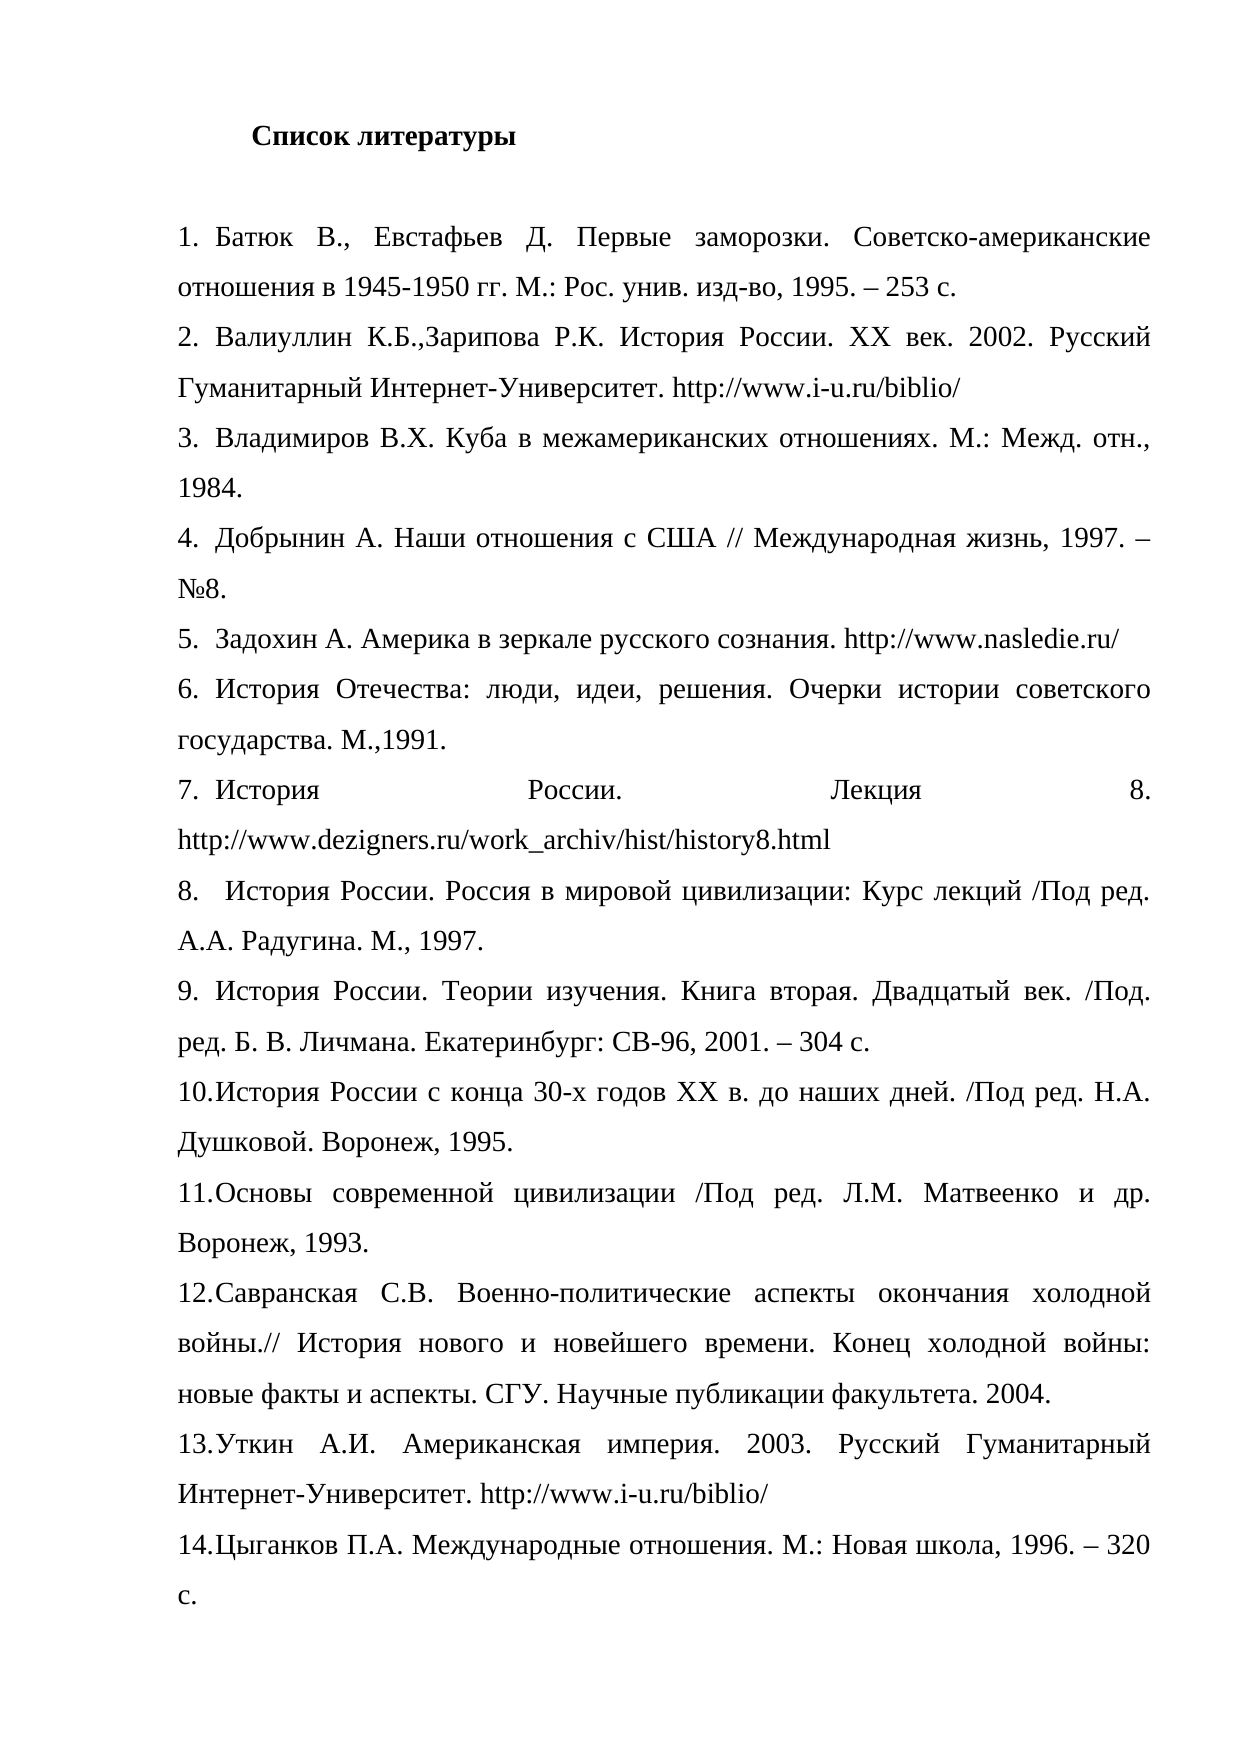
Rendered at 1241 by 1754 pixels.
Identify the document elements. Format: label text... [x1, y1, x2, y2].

list Цыганков П.А. Международные отношения. М.: Новая школа, 1996. – 320 с. [177, 1527, 1152, 1611]
list Основы современной цивилизации /Под ред. Л.М. Матвеенко и др. Воронеж, 1993. [177, 1175, 1152, 1258]
list Владимиров В.Х. Куба в межамериканских отношениях. М.: Межд. отн., 1984. [177, 420, 1152, 504]
list История России. Теории изучения. Книга вторая. Двадцатый век. /Под. ред. Б. В. Личмана. Екатеринбург: СВ-96, 2001. – 304 с. [177, 973, 1152, 1057]
list История Отечества: люди, идеи, решения. Очерки истории советского государства. М.,1991. [177, 672, 1152, 755]
list История России. Россия в мировой цивилизации: Курс лекций /Под ред. А.А. Радугина. М., 1997. [177, 873, 1152, 957]
list Батюк В., Евстафьев Д. Первые заморозки. Cоветско-американские отношения в 1945-1950 гг. М.: Рос. унив. изд-во, 1995. – 253 с. [177, 219, 1152, 303]
list Добрынин А. Наши отношения с США // Международная жизнь, 1997. – №8. [177, 521, 1152, 604]
list Уткин А.И. Американская империя. 2003. Русский Гуманитарный Интернет-Университет. http://www.i-u.ru/biblio/ [177, 1426, 1152, 1510]
list История России. Лекция 8. http://www.dezigners.ru/work_archiv/hist/history8.html [177, 772, 1152, 856]
list Валиуллин К.Б.,Зарипова Р.К. История России. XX век. 2002. Русский Гуманитарный Интернет-Университет. http://www.i-u.ru/biblio/ [177, 319, 1152, 403]
list История России с конца 30-х годов ХХ в. до наших дней. /Под ред. Н.А. Душковой. Воронеж, 1995. [177, 1074, 1152, 1158]
list Савранская С.В. Военно-политические аспекты окончания холодной войны.// История нового и новейшего времени. Конец холодной войны: новые факты и аспекты. СГУ. Научные публикации факультета. 2004. [177, 1275, 1152, 1409]
list Задохин А. Америка в зеркале русского сознания. http://www.nasledie.ru/ [177, 621, 1152, 655]
text Список литературы [177, 118, 1152, 152]
